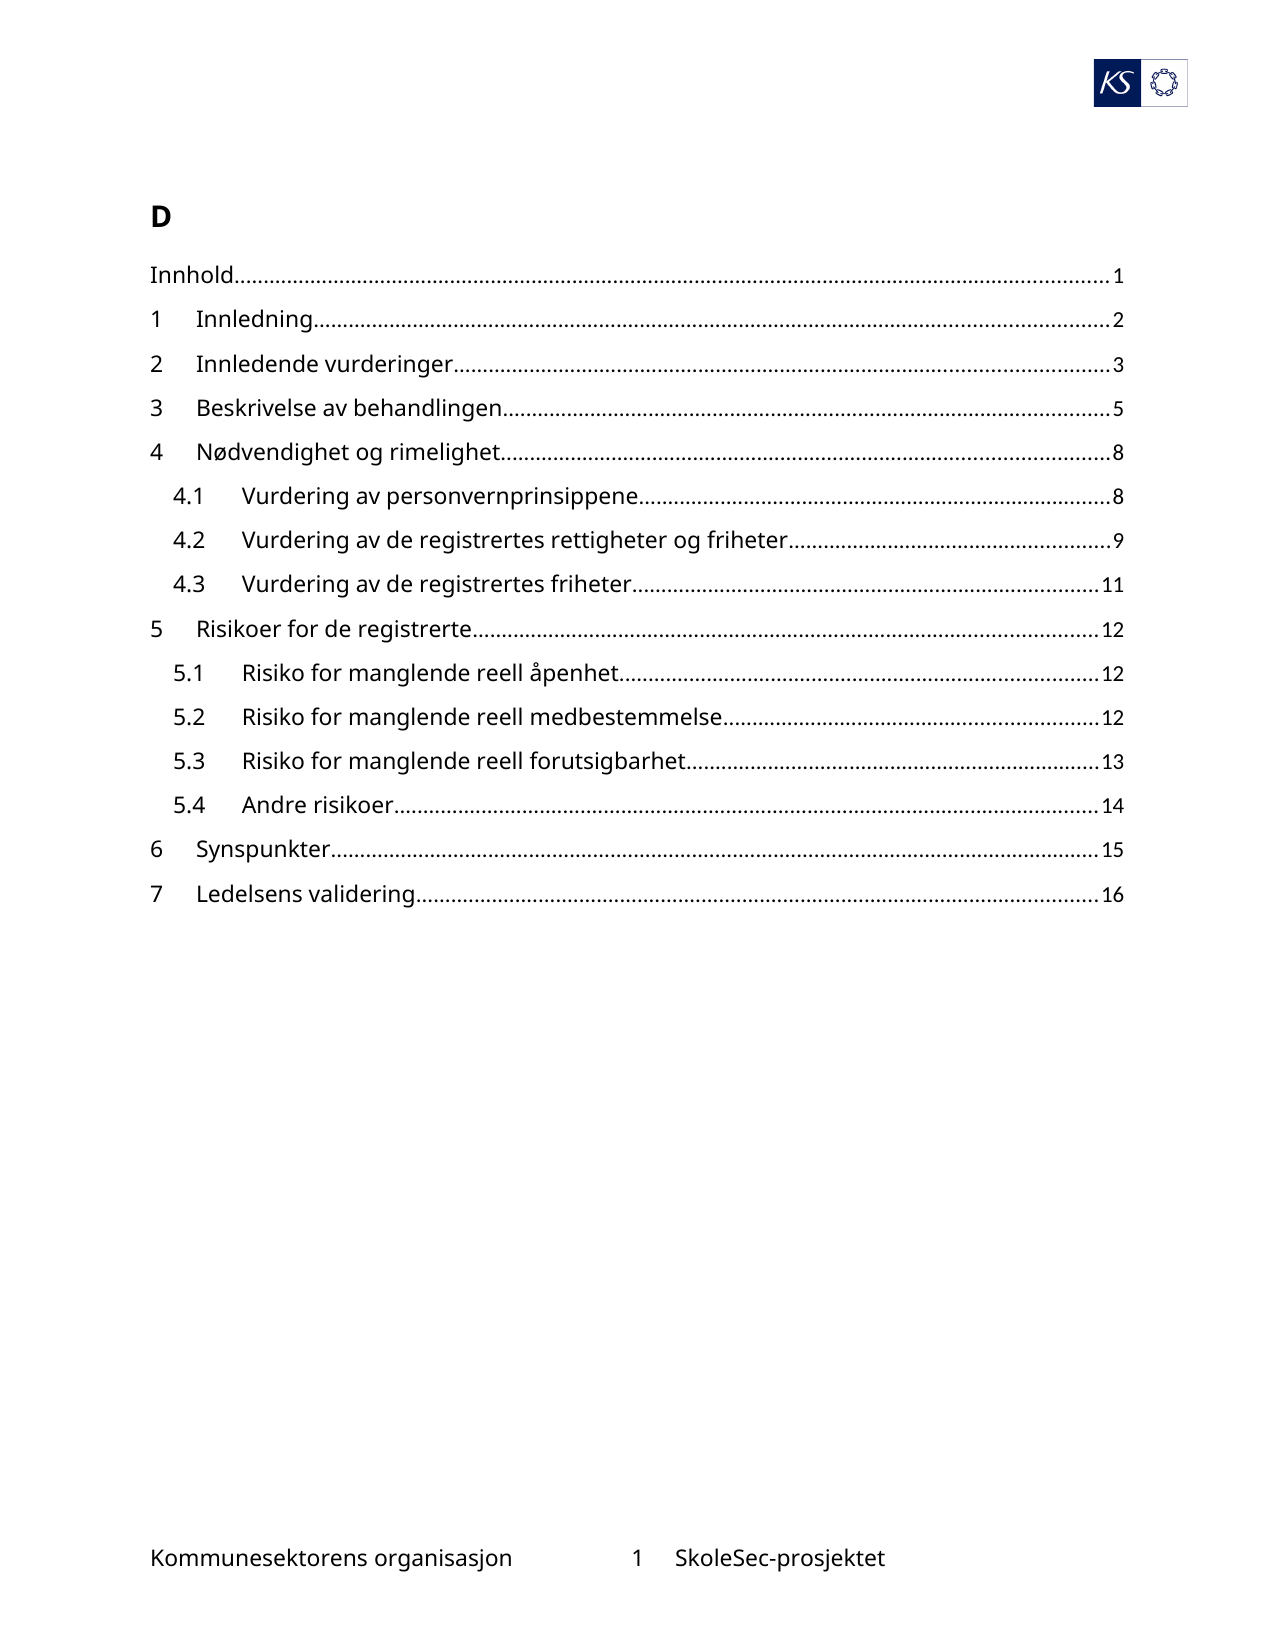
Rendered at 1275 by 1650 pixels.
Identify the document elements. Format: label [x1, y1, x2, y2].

picture [1093, 59, 1188, 107]
